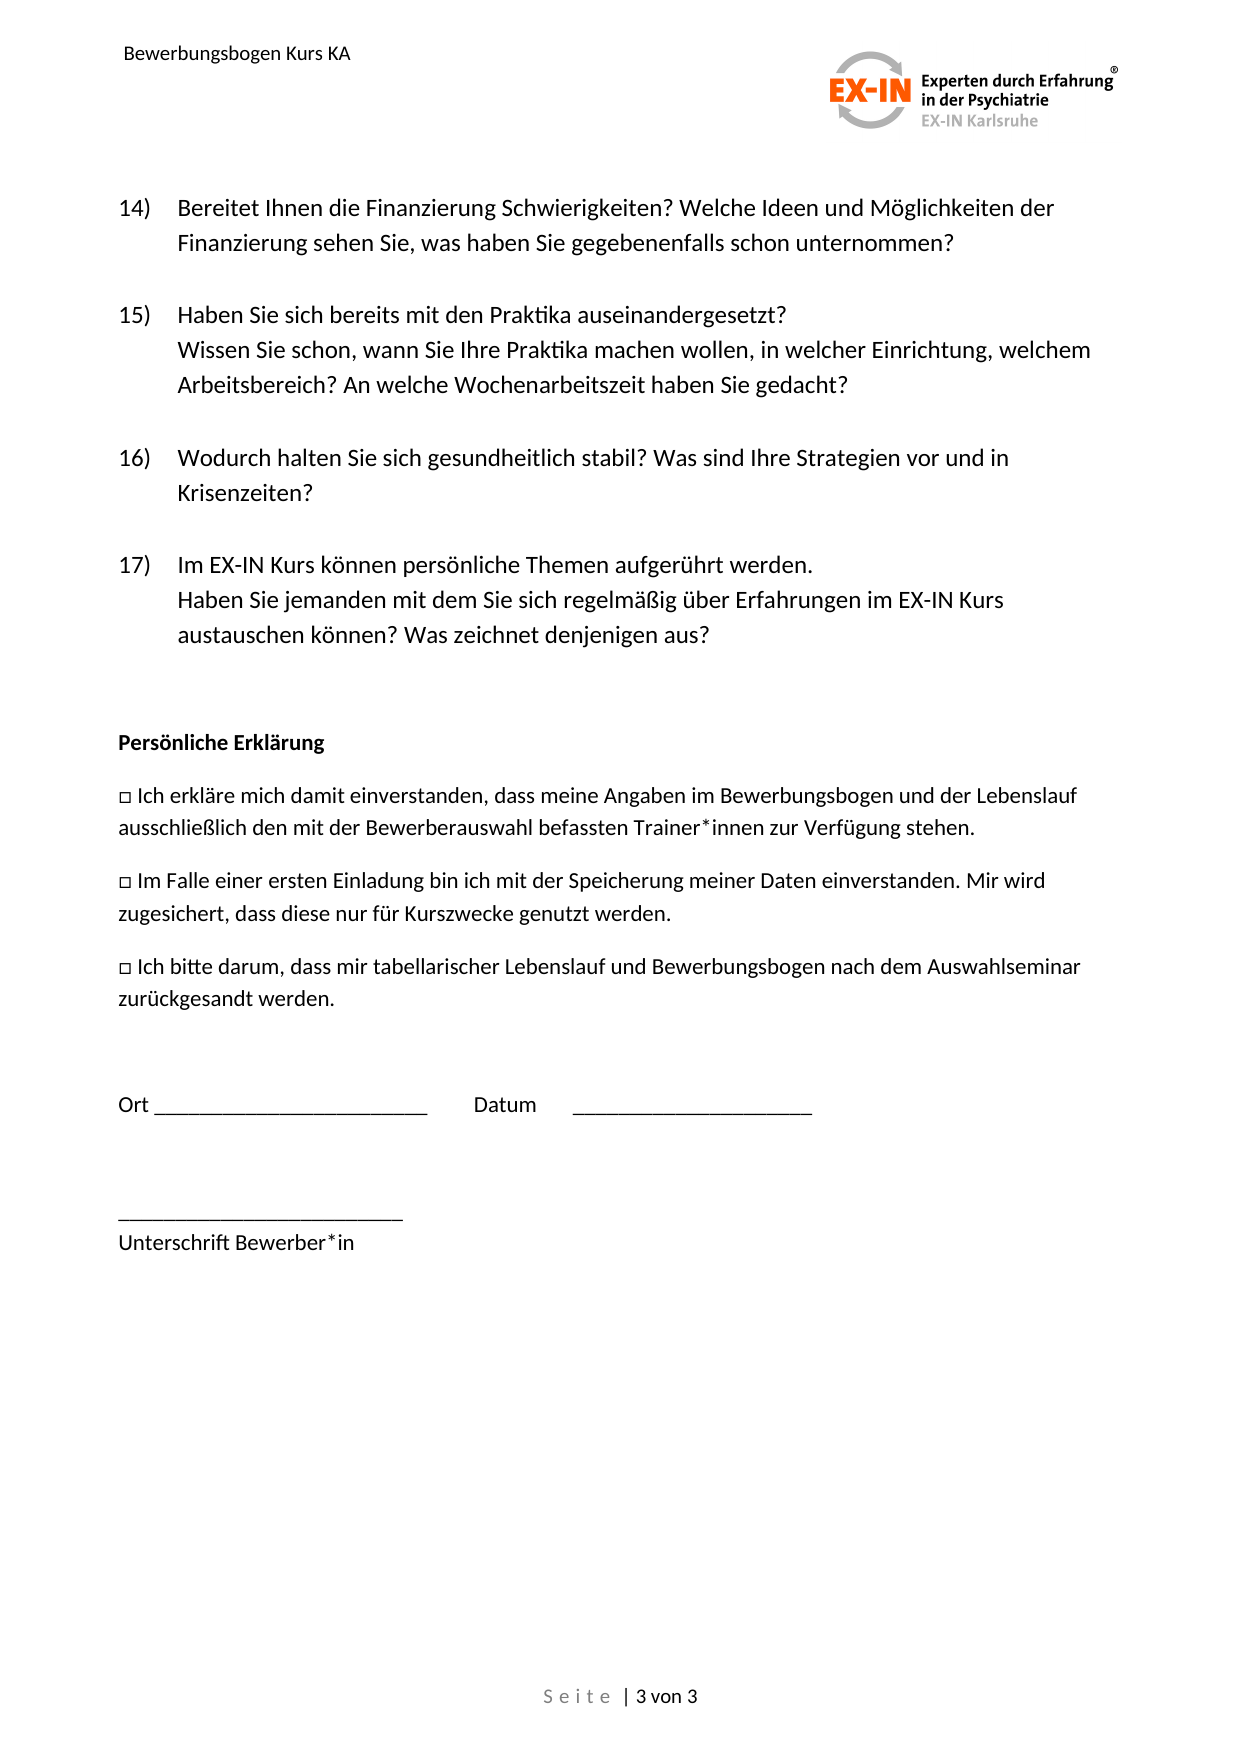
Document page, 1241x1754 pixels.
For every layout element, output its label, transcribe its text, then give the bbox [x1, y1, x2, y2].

text _________________________ Unterschrift Bewerber*in [118, 1196, 1123, 1256]
list Haben Sie sich bereits mit den Praktika auseinandergesetzt? Wissen Sie schon, wann Sie Ihre Praktika machen wollen, in welcher Einrichtung, welchem Arbeitsbereich? An welche Wochenarbeitszeit haben Sie gedacht? [118, 299, 1123, 400]
list Wodurch halten Sie sich gesundheitlich stabil? Was sind Ihre Strategien vor und in Krisenzeiten? [118, 442, 1123, 507]
list Im EX-IN Kurs können persönliche Themen aufgerührt werden. Haben Sie jemanden mit dem Sie sich regelmäßig über Erfahrungen im EX-IN Kurs austauschen können? Was zeichnet denjenigen aus? [118, 549, 1123, 650]
text Persönliche Erklärung [118, 728, 1123, 756]
text □ Ich erkläre mich damit einverstanden, dass meine Angaben im Bewerbungsbogen und der Lebenslauf ausschließlich den mit der Bewerberauswahl befassten Trainer*innen zur Verfügung stehen. [118, 781, 1123, 842]
text □ Im Falle einer ersten Einladung bin ich mit der Speicherung meiner Daten einverstanden. Mir wird zugesichert, dass diese nur für Kurszwecke genutzt werden. [118, 867, 1123, 927]
picture [825, 41, 1123, 143]
text □ Ich bitte darum, dass mir tabellarischer Lebenslauf und Bewerbungsbogen nach dem Auswahlseminar zurückgesandt werden. [118, 952, 1123, 1012]
text Ort ________________________ Datum _____________________ [118, 1090, 1123, 1118]
list Bereitet Ihnen die Finanzierung Schwierigkeiten? Welche Ideen und Möglichkeiten der Finanzierung sehen Sie, was haben Sie gegebenenfalls schon unternommen? [118, 192, 1123, 257]
